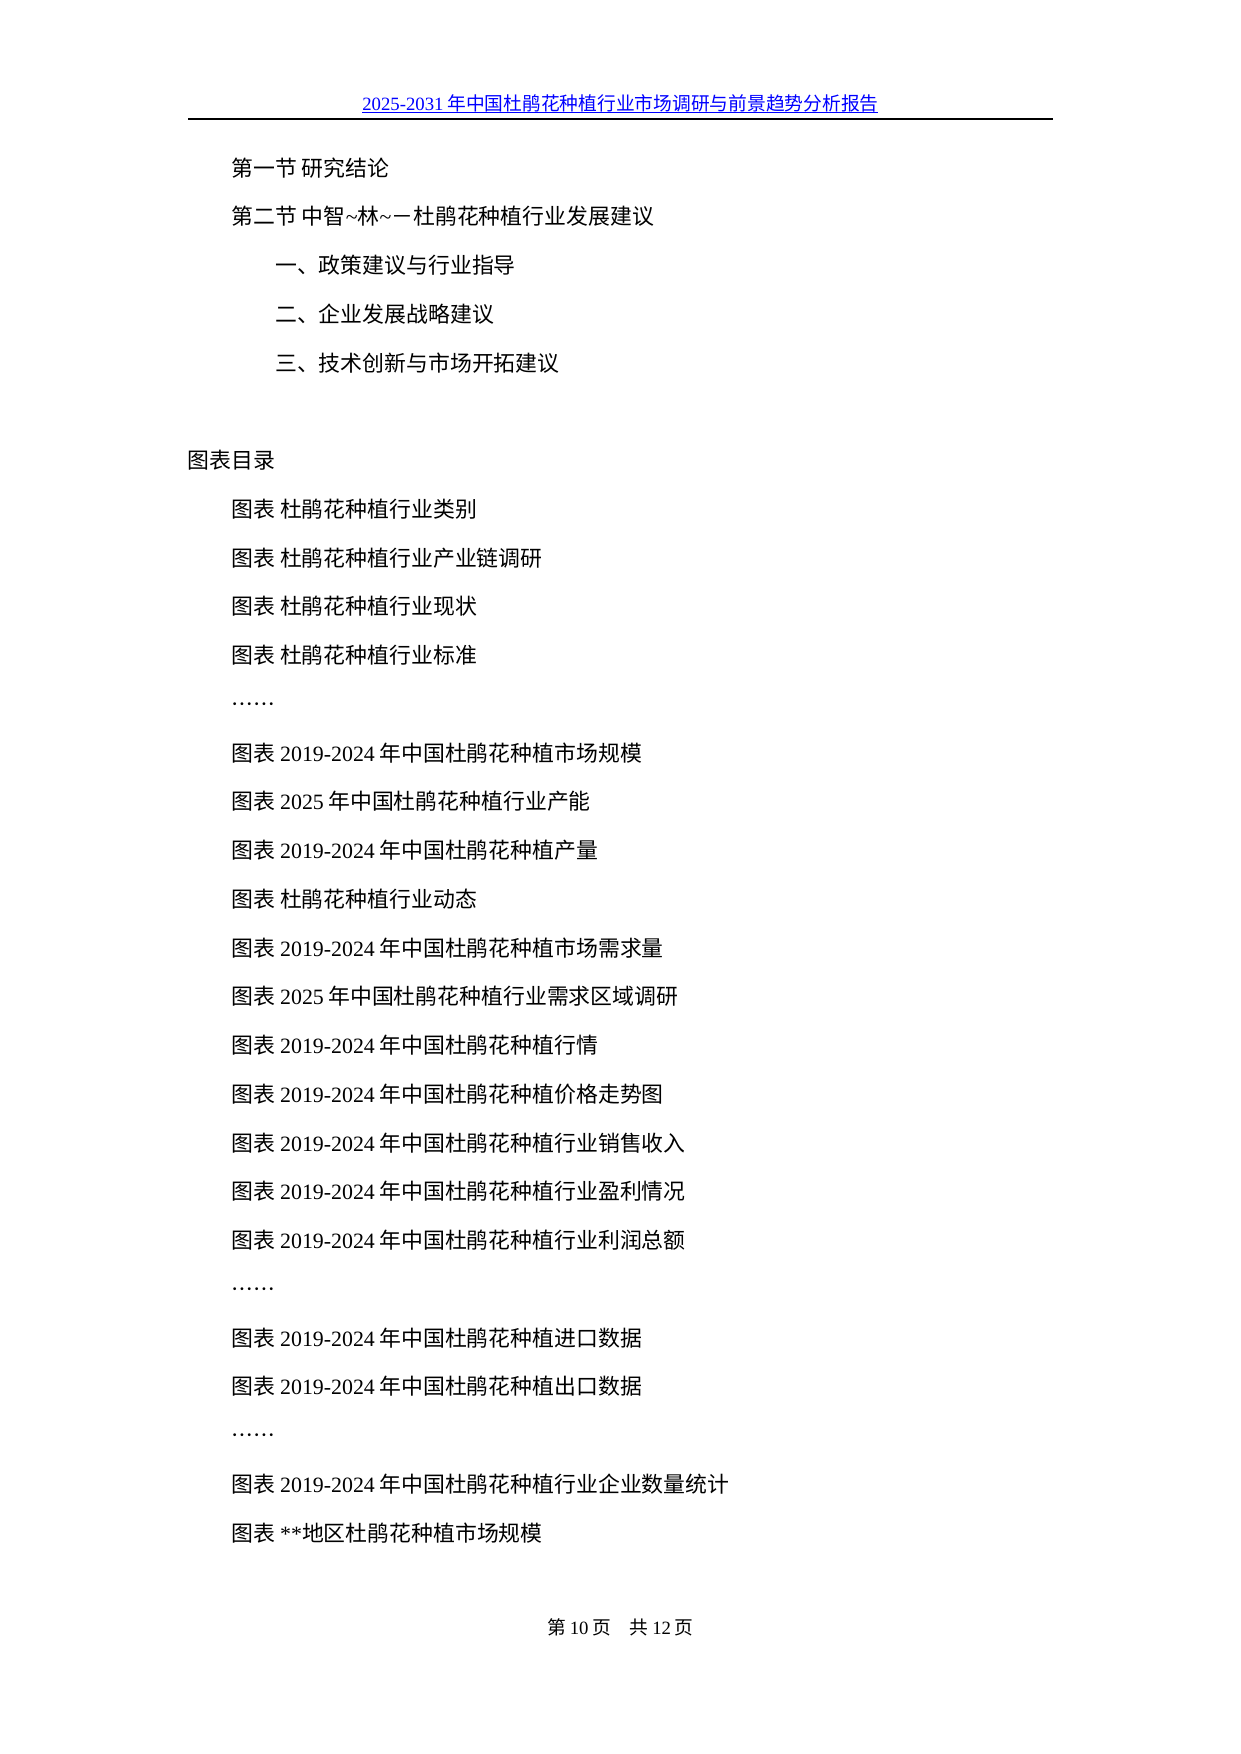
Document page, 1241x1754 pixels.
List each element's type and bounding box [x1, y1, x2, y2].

text [187, 150, 1053, 1548]
